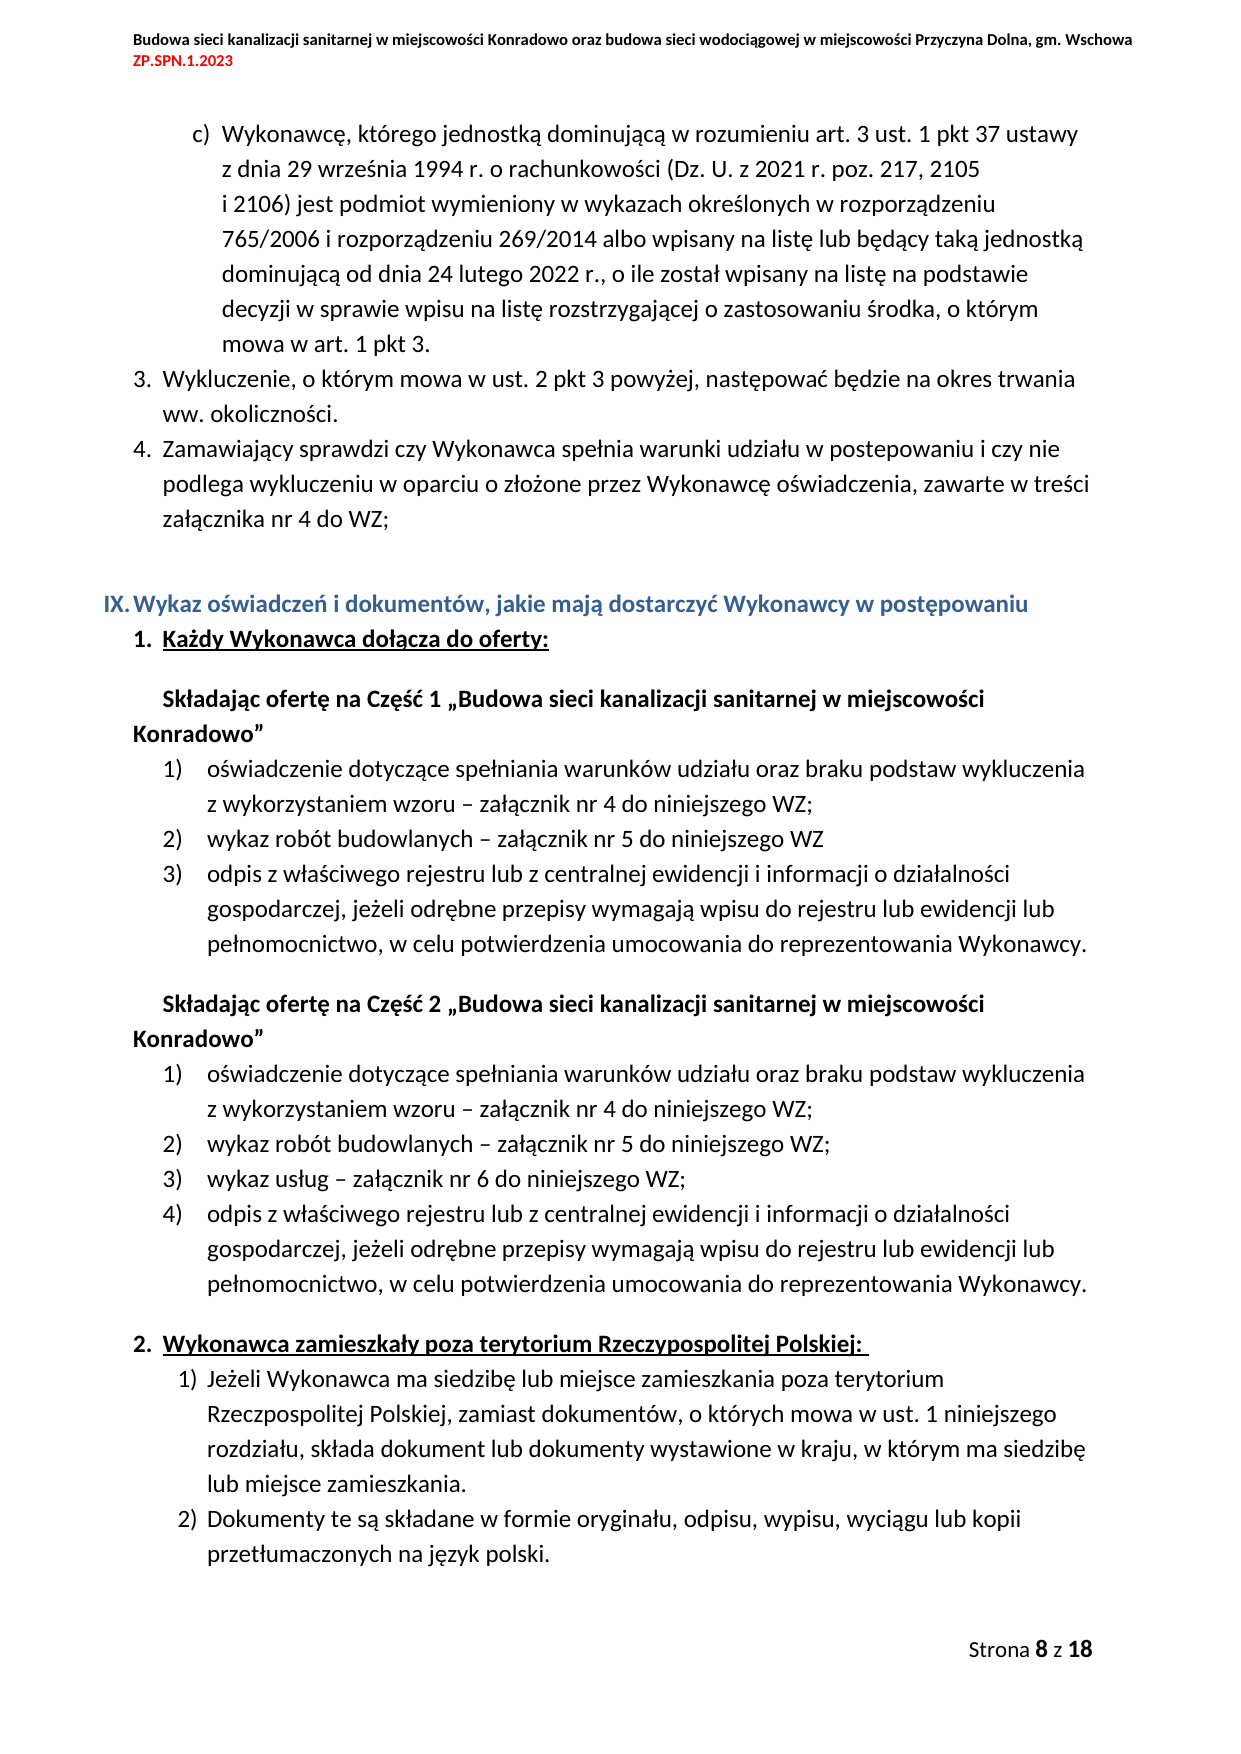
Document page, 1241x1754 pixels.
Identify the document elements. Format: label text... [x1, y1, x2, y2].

text Składając ofertę na Część 1 „Budowa sieci kanalizacji sanitarnej w miejscowości Konradowo” [133, 683, 1092, 749]
list oświadczenie dotyczące spełniania warunków udziału oraz braku podstaw wykluczenia z wykorzystaniem wzoru – załącznik nr 4 do niniejszego WZ; [162, 1058, 1092, 1124]
list Wykonawca zamieszkały poza terytorium Rzeczypospolitej Polskiej: [133, 1328, 1092, 1359]
list Wykonawcę, którego jednostką dominującą w rozumieniu art. 3 ust. 1 pkt 37 ustawy z dnia 29 września 1994 r. o rachunkowości (Dz. U. z 2021 r. poz. 217, 2105 i 2106) jest podmiot wymieniony w wykazach określonych w rozporządzeniu 765/2006 i rozporządzeniu 269/2014 albo wpisany na listę lub będący taką jednostką dominującą od dnia 24 lutego 2022 r., o ile został wpisany na listę na podstawie decyzji w sprawie wpisu na listę rozstrzygającej o zastosowaniu środka, o którym mowa w art. 1 pkt 3. [192, 118, 1092, 359]
list odpis z właściwego rejestru lub z centralnej ewidencji i informacji o działalności gospodarczej, jeżeli odrębne przepisy wymagają wpisu do rejestru lub ewidencji lub pełnomocnictwo, w celu potwierdzenia umocowania do reprezentowania Wykonawcy. [162, 858, 1092, 959]
list wykaz usług – załącznik nr 6 do niniejszego WZ; [162, 1163, 1092, 1194]
list odpis z właściwego rejestru lub z centralnej ewidencji i informacji o działalności gospodarczej, jeżeli odrębne przepisy wymagają wpisu do rejestru lub ewidencji lub pełnomocnictwo, w celu potwierdzenia umocowania do reprezentowania Wykonawcy. [162, 1198, 1092, 1299]
list Każdy Wykonawca dołącza do oferty: [133, 623, 1092, 654]
list Zamawiający sprawdzi czy Wykonawca spełnia warunki udziału w postepowaniu i czy nie podlega wykluczeniu w oparciu o złożone przez Wykonawcę oświadczenia, zawarte w treści załącznika nr 4 do WZ; [133, 433, 1092, 534]
list wykaz robót budowlanych – załącznik nr 5 do niniejszego WZ; [162, 1128, 1092, 1159]
list Wykaz oświadczeń i dokumentów, jakie mają dostarczyć Wykonawcy w postępowaniu [103, 588, 1092, 619]
list wykaz robót budowlanych – załącznik nr 5 do niniejszego WZ [162, 823, 1092, 854]
list oświadczenie dotyczące spełniania warunków udziału oraz braku podstaw wykluczenia z wykorzystaniem wzoru – załącznik nr 4 do niniejszego WZ; [162, 753, 1092, 819]
list Wykluczenie, o którym mowa w ust. 2 pkt 3 powyżej, następować będzie na okres trwania ww. okoliczności. [133, 363, 1092, 429]
list Dokumenty te są składane w formie oryginału, odpisu, wypisu, wyciągu lub kopii przetłumaczonych na język polski. [177, 1503, 1092, 1569]
text Składając ofertę na Część 2 „Budowa sieci kanalizacji sanitarnej w miejscowości Konradowo” [133, 988, 1092, 1054]
list Jeżeli Wykonawca ma siedzibę lub miejsce zamieszkania poza terytorium Rzeczpospolitej Polskiej, zamiast dokumentów, o których mowa w ust. 1 niniejszego rozdziału, składa dokument lub dokumenty wystawione w kraju, w którym ma siedzibę lub miejsce zamieszkania. [177, 1363, 1092, 1499]
